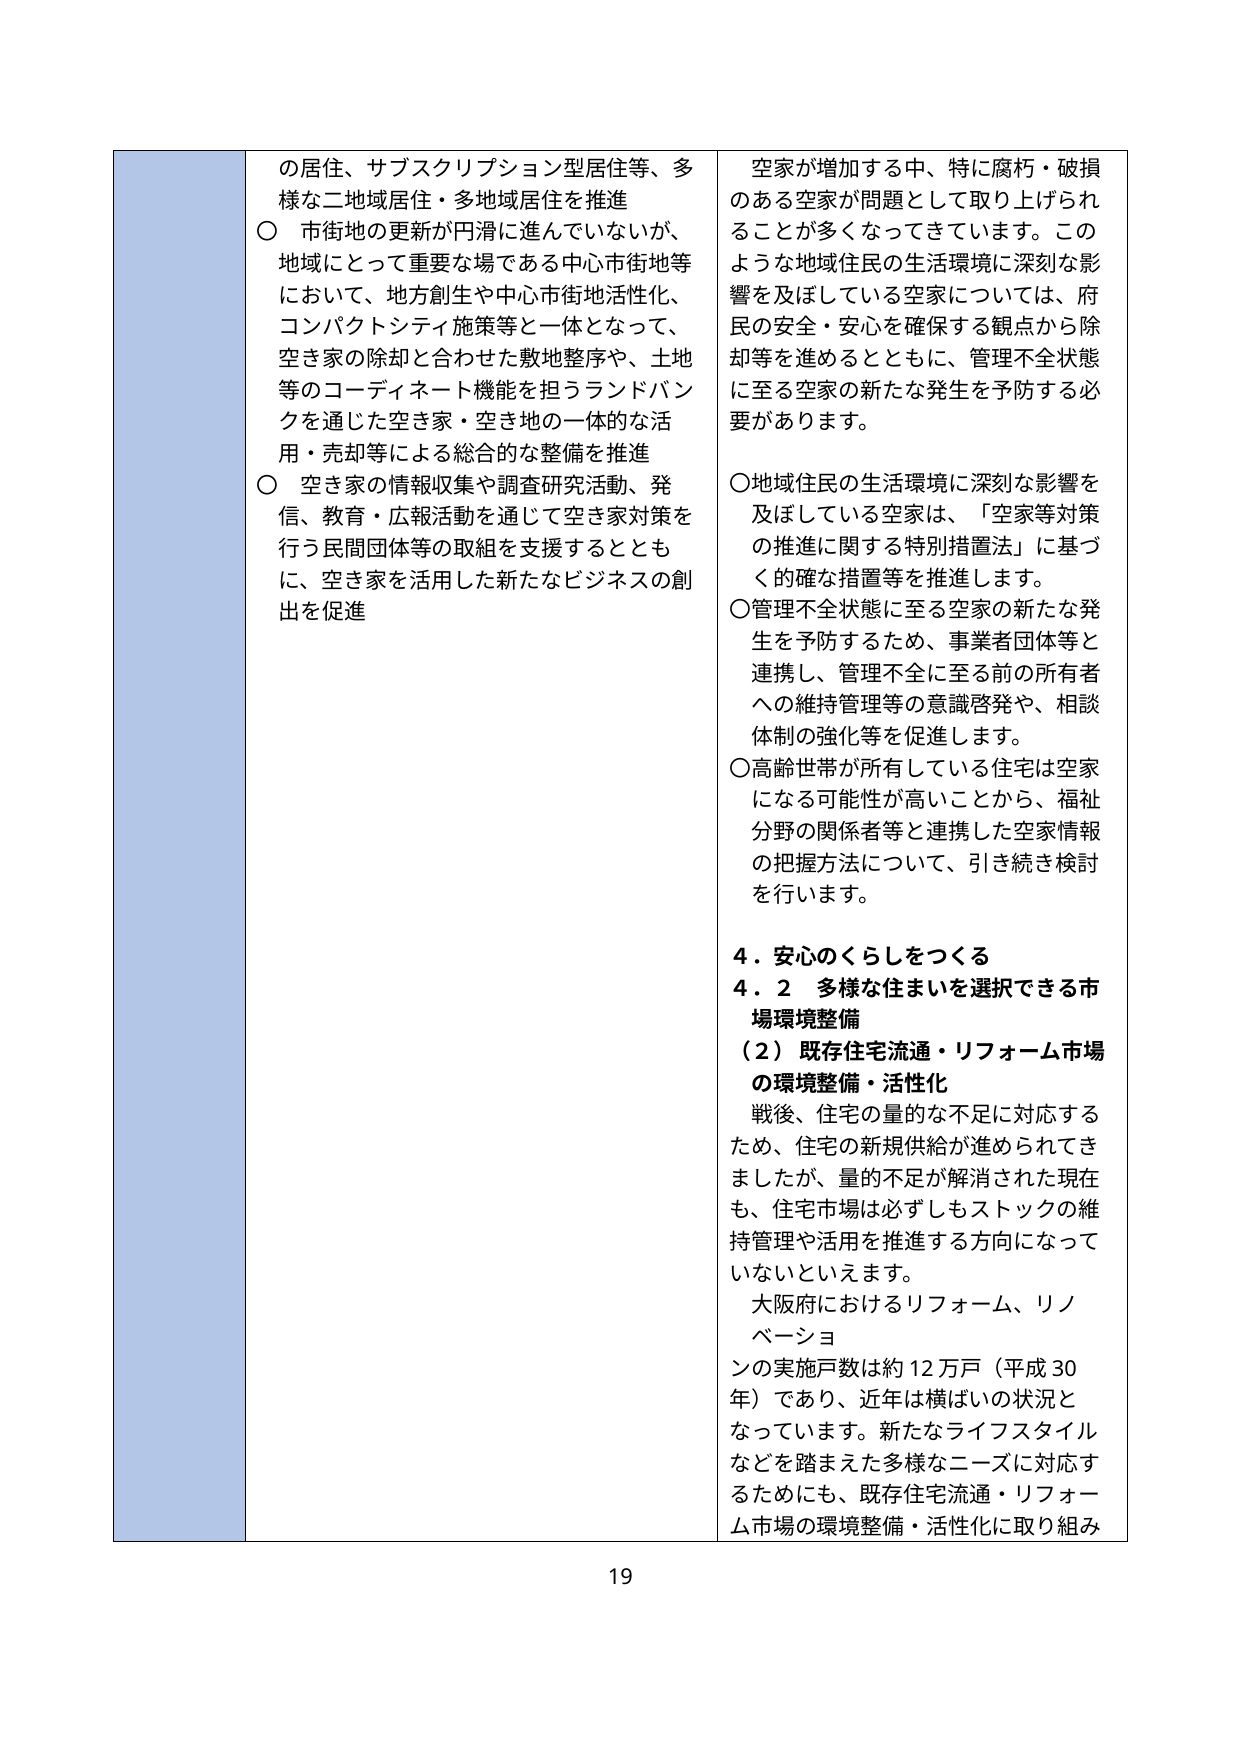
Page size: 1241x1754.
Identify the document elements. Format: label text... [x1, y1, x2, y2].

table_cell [718, 151, 1127, 1541]
table_cell 内容 [114, 151, 245, 1541]
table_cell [246, 151, 717, 1541]
